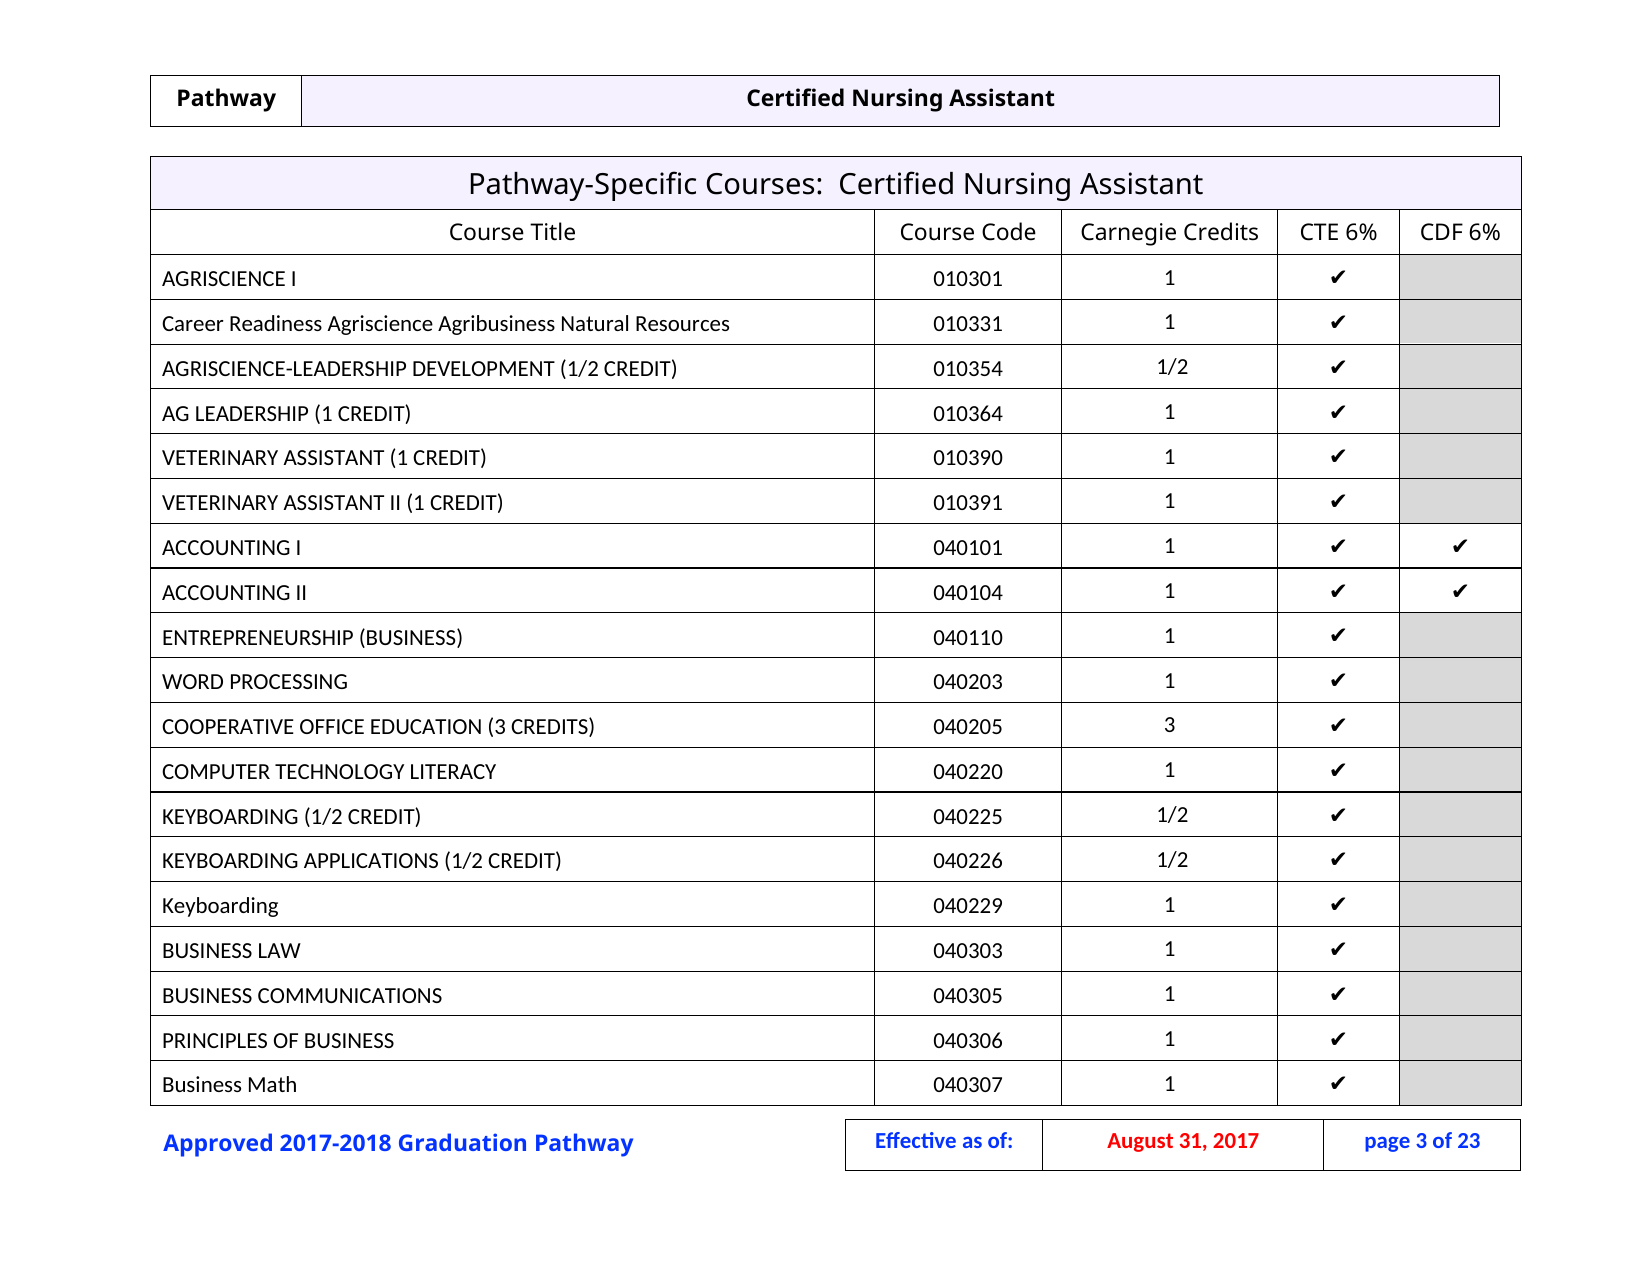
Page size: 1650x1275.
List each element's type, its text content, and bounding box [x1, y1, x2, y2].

table_cell COMPUTER TECHNOLOGY LITERACY [151, 748, 874, 791]
table_cell 1/2 [1062, 837, 1277, 881]
table_cell VETERINARY ASSISTANT (1 CREDIT) [151, 434, 874, 478]
table_cell [1400, 837, 1521, 881]
table_cell [1400, 345, 1521, 388]
table_cell ✔ [1278, 389, 1399, 433]
table_cell CDF 6% [1400, 210, 1521, 254]
table_cell BUSINESS LAW [151, 927, 874, 971]
table_cell KEYBOARDING APPLICATIONS (1/2 CREDIT) [151, 837, 874, 881]
table_cell ✔ [1278, 658, 1399, 702]
table_cell 1 [1062, 972, 1277, 1015]
table_cell ✔ [1278, 300, 1399, 343]
table_cell 040225 [875, 793, 1061, 836]
table_cell [1400, 389, 1521, 433]
table_cell 1 [1062, 569, 1277, 612]
table_cell 1 [1062, 613, 1277, 657]
table_cell 3 [1062, 703, 1277, 747]
table_cell 1/2 [1062, 793, 1277, 836]
table_cell BUSINESS COMMUNICATIONS [151, 972, 874, 1015]
table_cell ACCOUNTING I [151, 524, 874, 567]
table_cell ✔ [1278, 1016, 1399, 1060]
table_cell 1 [1062, 658, 1277, 702]
table_cell [1400, 972, 1521, 1015]
table_cell [1400, 703, 1521, 747]
table_cell PRINCIPLES OF BUSINESS [151, 1016, 874, 1060]
table_cell 1/2 [1062, 345, 1277, 388]
table_cell [1400, 748, 1521, 791]
table_cell 010354 [875, 345, 1061, 388]
table_cell 010391 [875, 479, 1061, 523]
table_cell ENTREPRENEURSHIP (BUSINESS) [151, 613, 874, 657]
table_cell 1 [1062, 255, 1277, 299]
table_cell ✔ [1278, 345, 1399, 388]
table_cell [1400, 927, 1521, 971]
table_cell ✔ [1278, 434, 1399, 478]
table_cell 040104 [875, 569, 1061, 612]
table_cell ✔ [1278, 927, 1399, 971]
table_cell 010331 [875, 300, 1061, 343]
table_cell ✔ [1278, 613, 1399, 657]
table_cell 040205 [875, 703, 1061, 747]
table_cell ✔ [1278, 748, 1399, 791]
table_cell 040110 [875, 613, 1061, 657]
table_cell 1 [1062, 1016, 1277, 1060]
table_cell Career Readiness Agriscience Agribusiness Natural Resources [151, 300, 874, 343]
table_cell Keyboarding [151, 882, 874, 926]
table_cell 1 [1062, 882, 1277, 926]
table_cell 040303 [875, 927, 1061, 971]
table_cell [1400, 1016, 1521, 1060]
table_cell 040307 [875, 1061, 1061, 1105]
table_cell 040229 [875, 882, 1061, 926]
table_cell 1 [1062, 479, 1277, 523]
table_cell ✔ [1278, 793, 1399, 836]
table_header Pathway-Specific Courses: Certified Nursing Assistant [151, 157, 1521, 209]
table_cell 010301 [875, 255, 1061, 299]
table_cell 1 [1062, 1061, 1277, 1105]
table_cell AG LEADERSHIP (1 CREDIT) [151, 389, 874, 433]
table_cell [1400, 255, 1521, 299]
table_cell Course Title [151, 210, 874, 254]
table_cell WORD PROCESSING [151, 658, 874, 702]
table_cell Carnegie Credits [1062, 210, 1277, 254]
table_cell 040305 [875, 972, 1061, 1015]
table_cell ✔ [1400, 524, 1521, 567]
table_cell ✔ [1278, 703, 1399, 747]
table_cell 1 [1062, 524, 1277, 567]
table_cell [1400, 479, 1521, 523]
table_cell KEYBOARDING (1/2 CREDIT) [151, 793, 874, 836]
table_cell 040306 [875, 1016, 1061, 1060]
table_cell 1 [1062, 300, 1277, 343]
table_cell 1 [1062, 434, 1277, 478]
table_cell 010390 [875, 434, 1061, 478]
table_cell 040203 [875, 658, 1061, 702]
table_cell [1400, 1061, 1521, 1105]
table_cell ✔ [1278, 524, 1399, 567]
table_cell CTE 6% [1278, 210, 1399, 254]
table_cell [1400, 882, 1521, 926]
table_cell ✔ [1400, 569, 1521, 612]
table_cell ✔ [1278, 972, 1399, 1015]
table_cell ✔ [1278, 837, 1399, 881]
table_cell [1400, 658, 1521, 702]
table_cell ✔ [1278, 255, 1399, 299]
table_cell AGRISCIENCE-LEADERSHIP DEVELOPMENT (1/2 CREDIT) [151, 345, 874, 388]
table_cell ✔ [1278, 882, 1399, 926]
table_cell ACCOUNTING II [151, 569, 874, 612]
table_cell [1400, 300, 1521, 343]
table_cell 010364 [875, 389, 1061, 433]
table_cell Business Math [151, 1061, 874, 1105]
table_cell 040220 [875, 748, 1061, 791]
table_cell ✔ [1278, 1061, 1399, 1105]
table_cell ✔ [1278, 569, 1399, 612]
table_cell [1400, 613, 1521, 657]
table_cell 040101 [875, 524, 1061, 567]
table_cell ✔ [1278, 479, 1399, 523]
table_cell COOPERATIVE OFFICE EDUCATION (3 CREDITS) [151, 703, 874, 747]
table_cell 040226 [875, 837, 1061, 881]
table_cell 1 [1062, 748, 1277, 791]
table_cell [1400, 793, 1521, 836]
table_cell 1 [1062, 927, 1277, 971]
table_cell AGRISCIENCE I [151, 255, 874, 299]
table_cell VETERINARY ASSISTANT II (1 CREDIT) [151, 479, 874, 523]
table_cell [1400, 434, 1521, 478]
table_cell Course Code [875, 210, 1061, 254]
table_cell 1 [1062, 389, 1277, 433]
